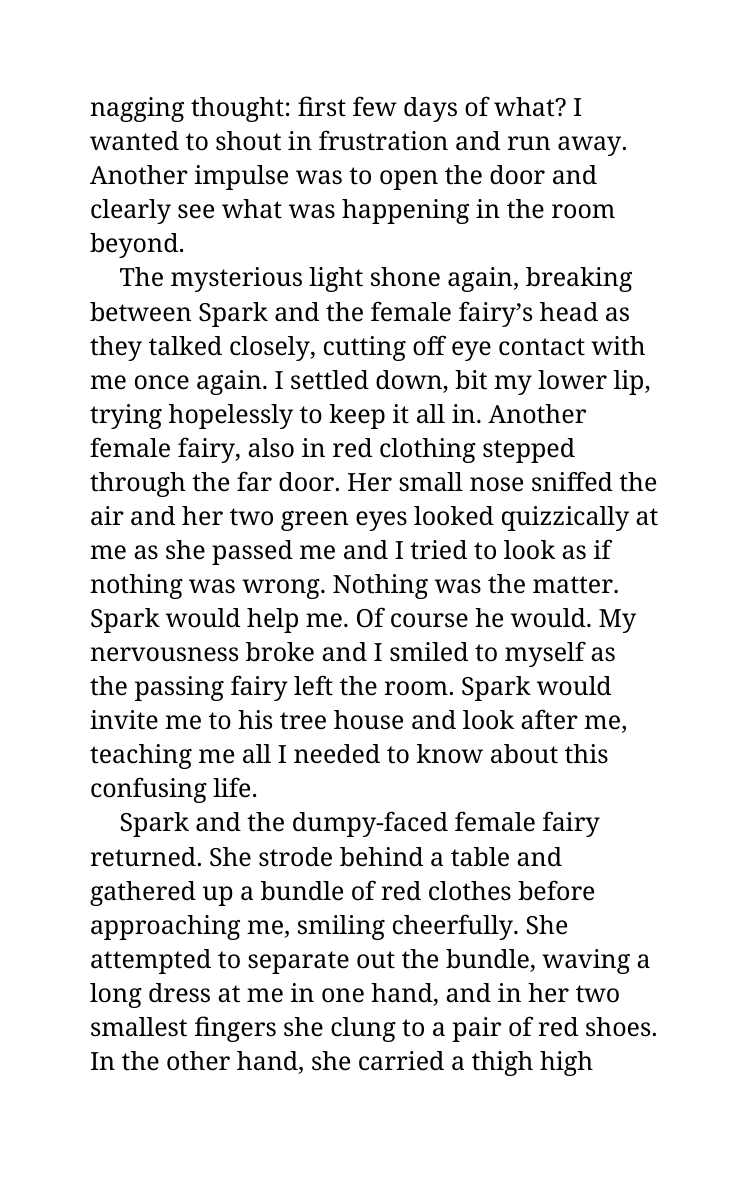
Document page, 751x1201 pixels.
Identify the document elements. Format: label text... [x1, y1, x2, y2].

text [90, 90, 660, 260]
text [90, 805, 660, 1078]
text The mysterious light shone again, breaking between Spark and the female fairy’s head as they talked closely, cutting off eye contact with me once again. I settled down, bit my lower lip, trying hopelessly to keep it all in. Another female fairy, also in red clothing stepped through the far door. Her small nose sniffed the air and her two green eyes looked quizzically at me as she passed me and I tried to look as if nothing was wrong. Nothing was the matter. Spark would help me. Of course he would. My nervousness broke and I smiled to myself as the passing fairy left the room. Spark would invite me to his tree house and look after me, teaching me all I needed to know about this confusing life. [90, 260, 660, 805]
